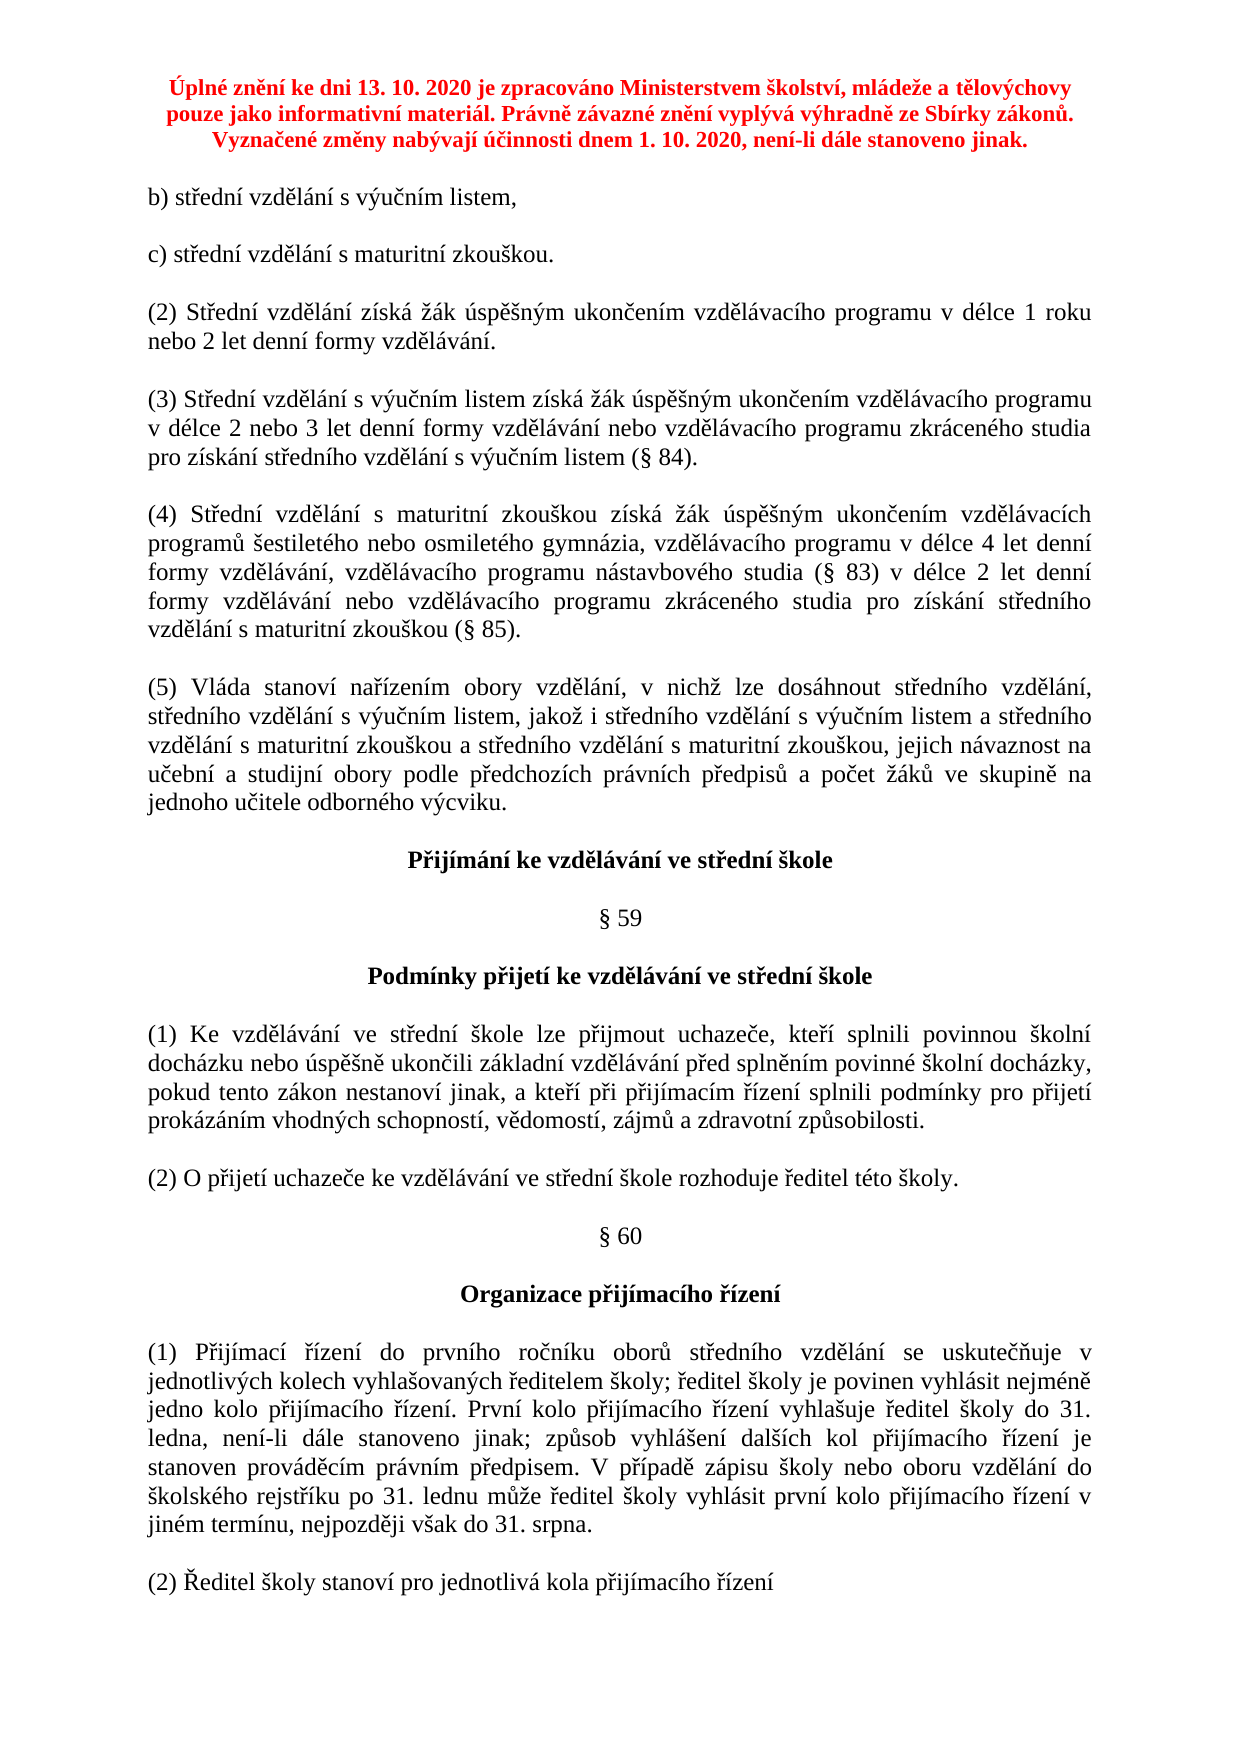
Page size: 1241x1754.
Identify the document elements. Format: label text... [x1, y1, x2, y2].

text Přijímání ke vzdělávání ve střední škole [148, 845, 1093, 874]
text § 60 [148, 1221, 1093, 1250]
text b) střední vzdělání s výučním listem, [148, 182, 1093, 210]
text (1) Ke vzdělávání ve střední škole lze přijmout uchazeče, kteří splnili povinnou školní docházku nebo úspěšně ukončili základní vzdělávání před splněním povinné školní docházky, pokud tento zákon nestanoví jinak, a kteří při přijímacím řízení splnili podmínky pro přijetí prokázáním vhodných schopností, vědomostí, zájmů a zdravotní způsobilosti. [148, 1019, 1093, 1134]
text (2) Střední vzdělání získá žák úspěšným ukončením vzdělávacího programu v délce 1 roku nebo 2 let denní formy vzdělávání. [148, 297, 1093, 355]
text Organizace přijímacího řízení [148, 1279, 1093, 1308]
text (4) Střední vzdělání s maturitní zkouškou získá žák úspěšným ukončením vzdělávacích programů šestiletého nebo osmiletého gymnázia, vzdělávacího programu v délce 4 let denní formy vzdělávání, vzdělávacího programu nástavbového studia (§ 83) v délce 2 let denní formy vzdělávání nebo vzdělávacího programu zkráceného studia pro získání středního vzdělání s maturitní zkouškou (§ 85). [148, 499, 1093, 643]
text (2) Ředitel školy stanoví pro jednotlivá kola přijímacího řízení [148, 1567, 1093, 1596]
text c) střední vzdělání s maturitní zkouškou. [148, 239, 1093, 268]
text (3) Střední vzdělání s výučním listem získá žák úspěšným ukončením vzdělávacího programu v délce 2 nebo 3 let denní formy vzdělávání nebo vzdělávacího programu zkráceného studia pro získání středního vzdělání s výučním listem (§ 84). [148, 384, 1093, 470]
text (5) Vláda stanoví nařízením obory vzdělání, v nichž lze dosáhnout středního vzdělání, středního vzdělání s výučním listem, jakož i středního vzdělání s výučním listem a středního vzdělání s maturitní zkouškou a středního vzdělání s maturitní zkouškou, jejich návaznost na učební a studijní obory podle předchozích právních předpisů a počet žáků ve skupině na jednoho učitele odborného výcviku. [148, 672, 1093, 816]
text § 59 [148, 903, 1093, 932]
text Podmínky přijetí ke vzdělávání ve střední škole [148, 961, 1093, 990]
text (2) O přijetí uchazeče ke vzdělávání ve střední škole rozhoduje ředitel této školy. [148, 1163, 1093, 1192]
text (1) Přijímací řízení do prvního ročníku oborů středního vzdělání se uskutečňuje v jednotlivých kolech vyhlašovaných ředitelem školy; ředitel školy je povinen vyhlásit nejméně jedno kolo přijímacího řízení. První kolo přijímacího řízení vyhlašuje ředitel školy do 31. ledna, není-li dále stanoveno jinak; způsob vyhlášení dalších kol přijímacího řízení je stanoven prováděcím právním předpisem. V případě zápisu školy nebo oboru vzdělání do školského rejstříku po 31. lednu může ředitel školy vyhlásit první kolo přijímacího řízení v jiném termínu, nejpozději však do 31. srpna. [148, 1337, 1093, 1538]
